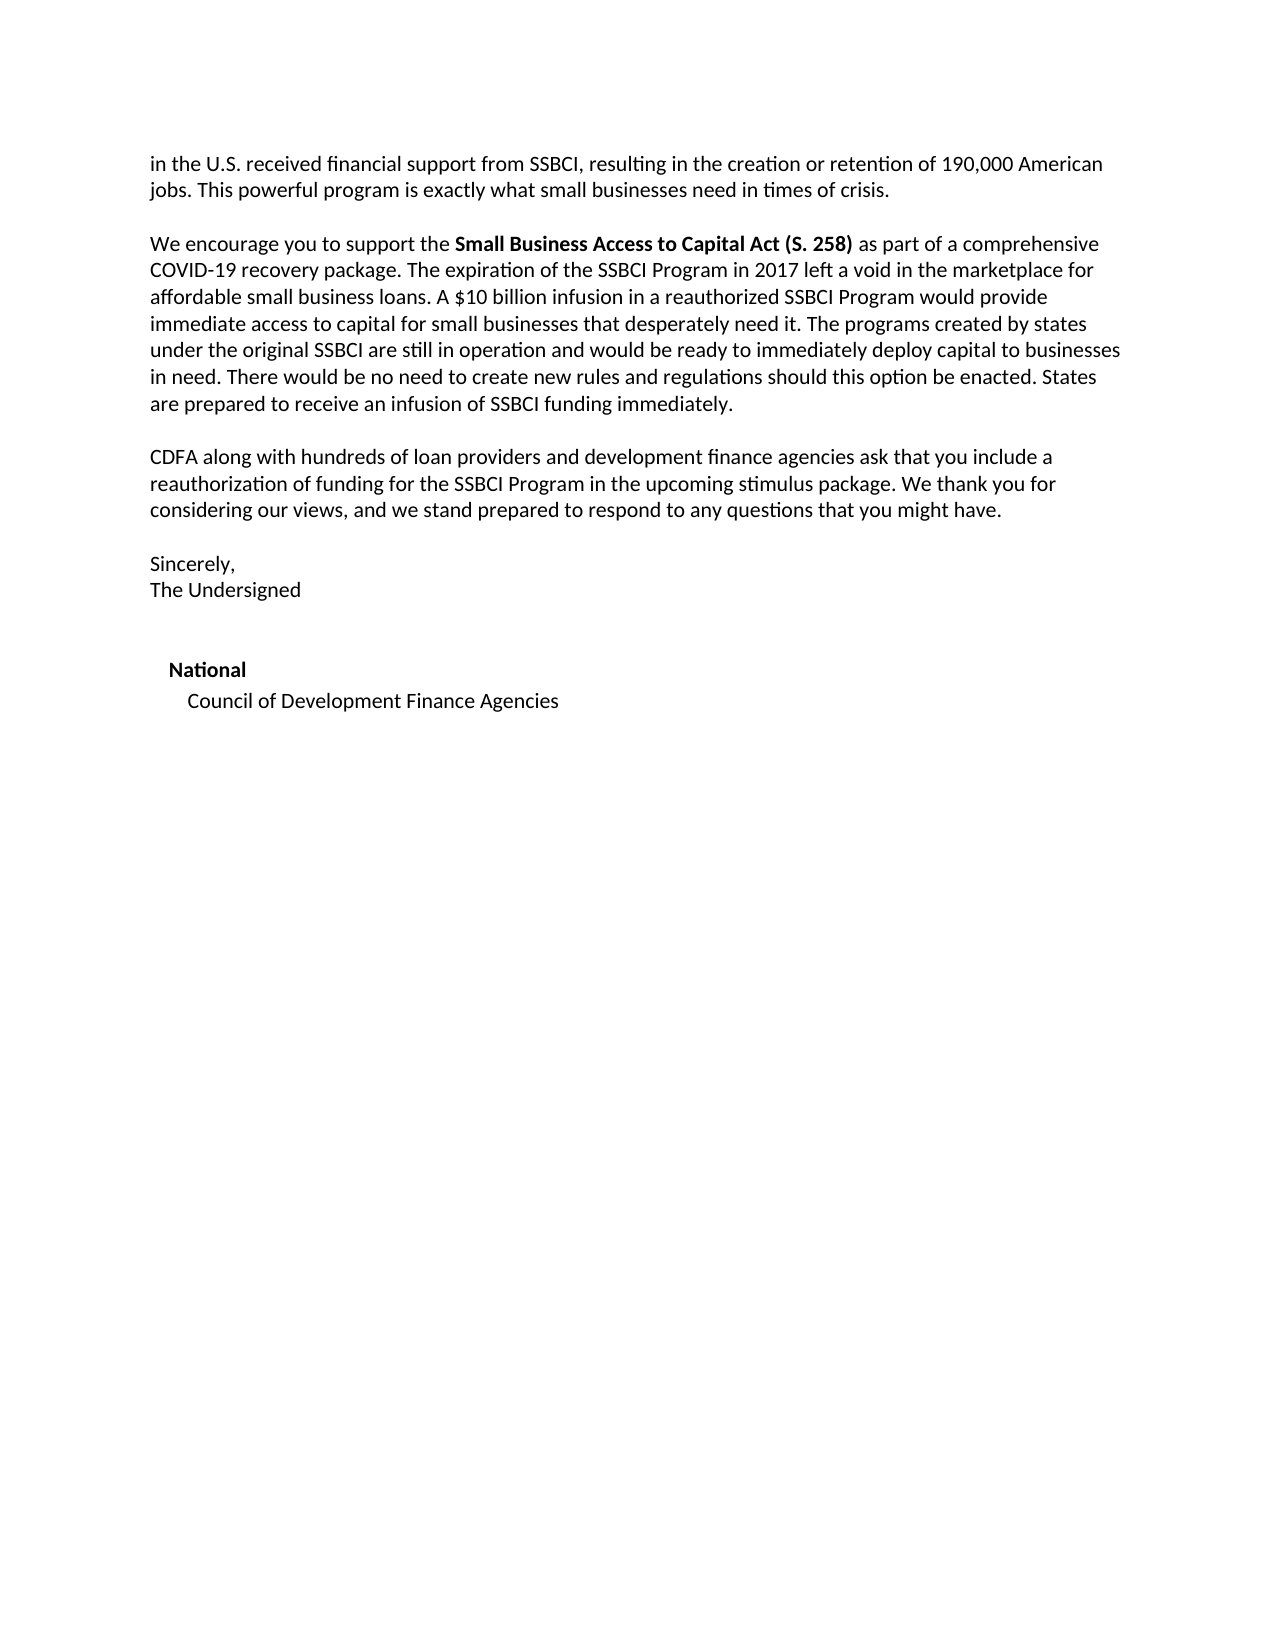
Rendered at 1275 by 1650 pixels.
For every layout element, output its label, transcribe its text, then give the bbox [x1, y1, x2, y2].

text We encourage you to support the Small Business Access to Capital Act (S. 258) as part of a comprehensive COVID-19 recovery package. The expiration of the SSBCI Program in 2017 left a void in the marketplace for affordable small business loans. A $10 billion infusion in a reauthorized SSBCI Program would provide immediate access to capital for small businesses that desperately need it. The programs created by states under the original SSBCI are still in operation and would be ready to immediately deploy capital to businesses in need. There would be no need to create new rules and regulations should this option be enacted. States are prepared to receive an infusion of SSBCI funding immediately. [150, 230, 1125, 417]
text CDFA along with hundreds of loan providers and development finance agencies ask that you include a reauthorization of funding for the SSBCI Program in the upcoming stimulus package. We thank you for considering our views, and we stand prepared to respond to any questions that you might have. [150, 443, 1125, 523]
text The Undersigned [150, 577, 1125, 603]
text Council of Development Finance Agencies [150, 687, 1125, 714]
text Sincerely, [150, 550, 1125, 577]
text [150, 150, 1125, 203]
text National [150, 657, 1125, 683]
